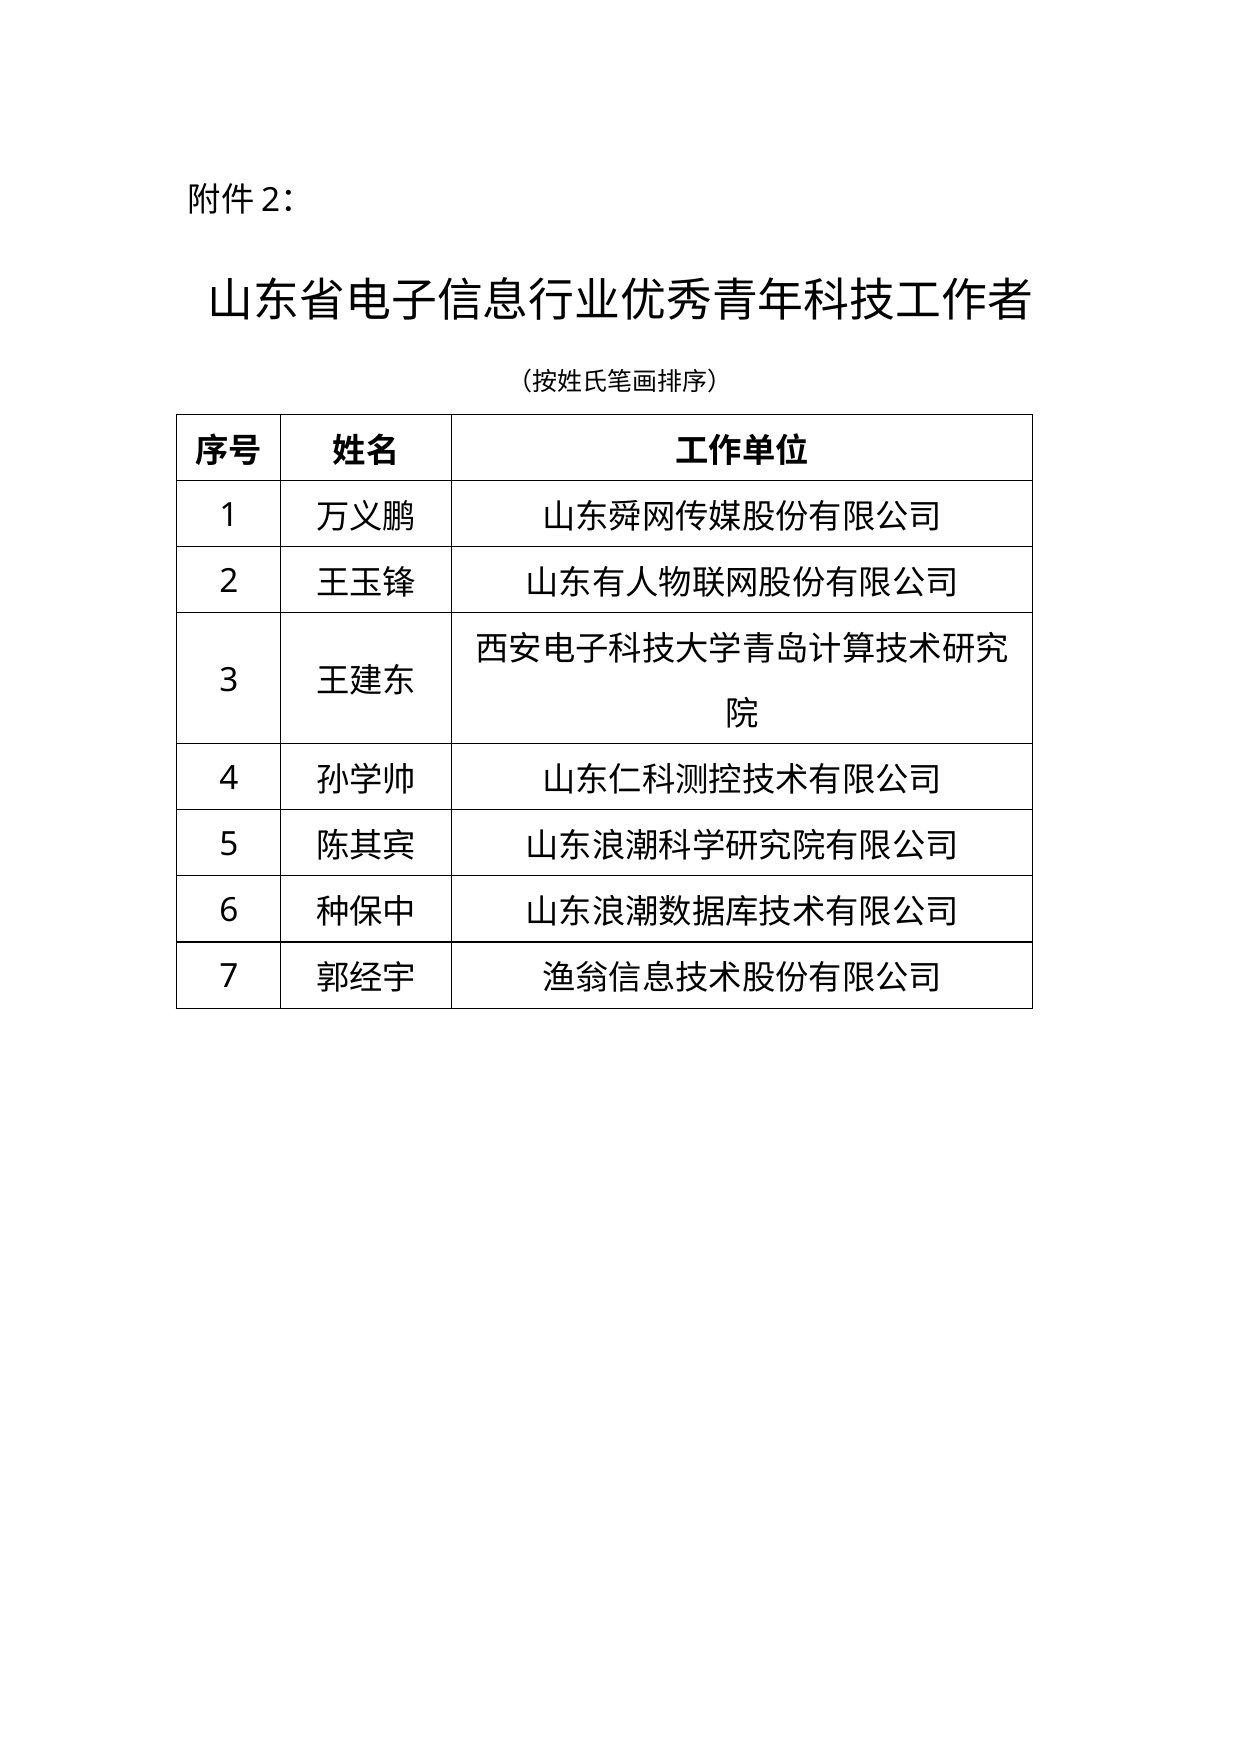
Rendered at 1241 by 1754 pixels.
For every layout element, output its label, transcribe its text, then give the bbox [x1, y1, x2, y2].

table_cell 山东浪潮数据库技术有限公司 [452, 876, 1032, 941]
table_header 序号 [177, 415, 280, 480]
table_cell 山东舜网传媒股份有限公司 [452, 481, 1032, 546]
table_cell 山东有人物联网股份有限公司 [452, 547, 1032, 612]
table_cell 1 [177, 481, 280, 546]
table_cell 王建东 [281, 613, 451, 743]
table_cell 2 [177, 547, 280, 612]
text （按姓氏笔画排序） [179, 347, 1061, 414]
table_cell 万义鹏 [281, 481, 451, 546]
table_cell 王玉锋 [281, 547, 451, 612]
table_cell 种保中 [281, 876, 451, 941]
table_header 姓名 [281, 415, 451, 480]
table_cell 7 [177, 943, 280, 1007]
table_cell 渔翁信息技术股份有限公司 [452, 943, 1032, 1007]
table_cell 山东浪潮科学研究院有限公司 [452, 810, 1032, 875]
table_cell 西安电子科技大学青岛计算技术研究院 [452, 613, 1032, 743]
text 附件2： [179, 162, 1061, 231]
table_header 工作单位 [452, 415, 1032, 480]
table_cell 5 [177, 810, 280, 875]
table_cell 孙学帅 [281, 744, 451, 809]
table_cell 6 [177, 876, 280, 941]
table_cell 郭经宇 [281, 943, 451, 1007]
table_cell 4 [177, 744, 280, 809]
table_cell 3 [177, 613, 280, 743]
table_cell 陈其宾 [281, 810, 451, 875]
table_cell 山东仁科测控技术有限公司 [452, 744, 1032, 809]
text 山东省电子信息行业优秀青年科技工作者 [179, 247, 1061, 347]
